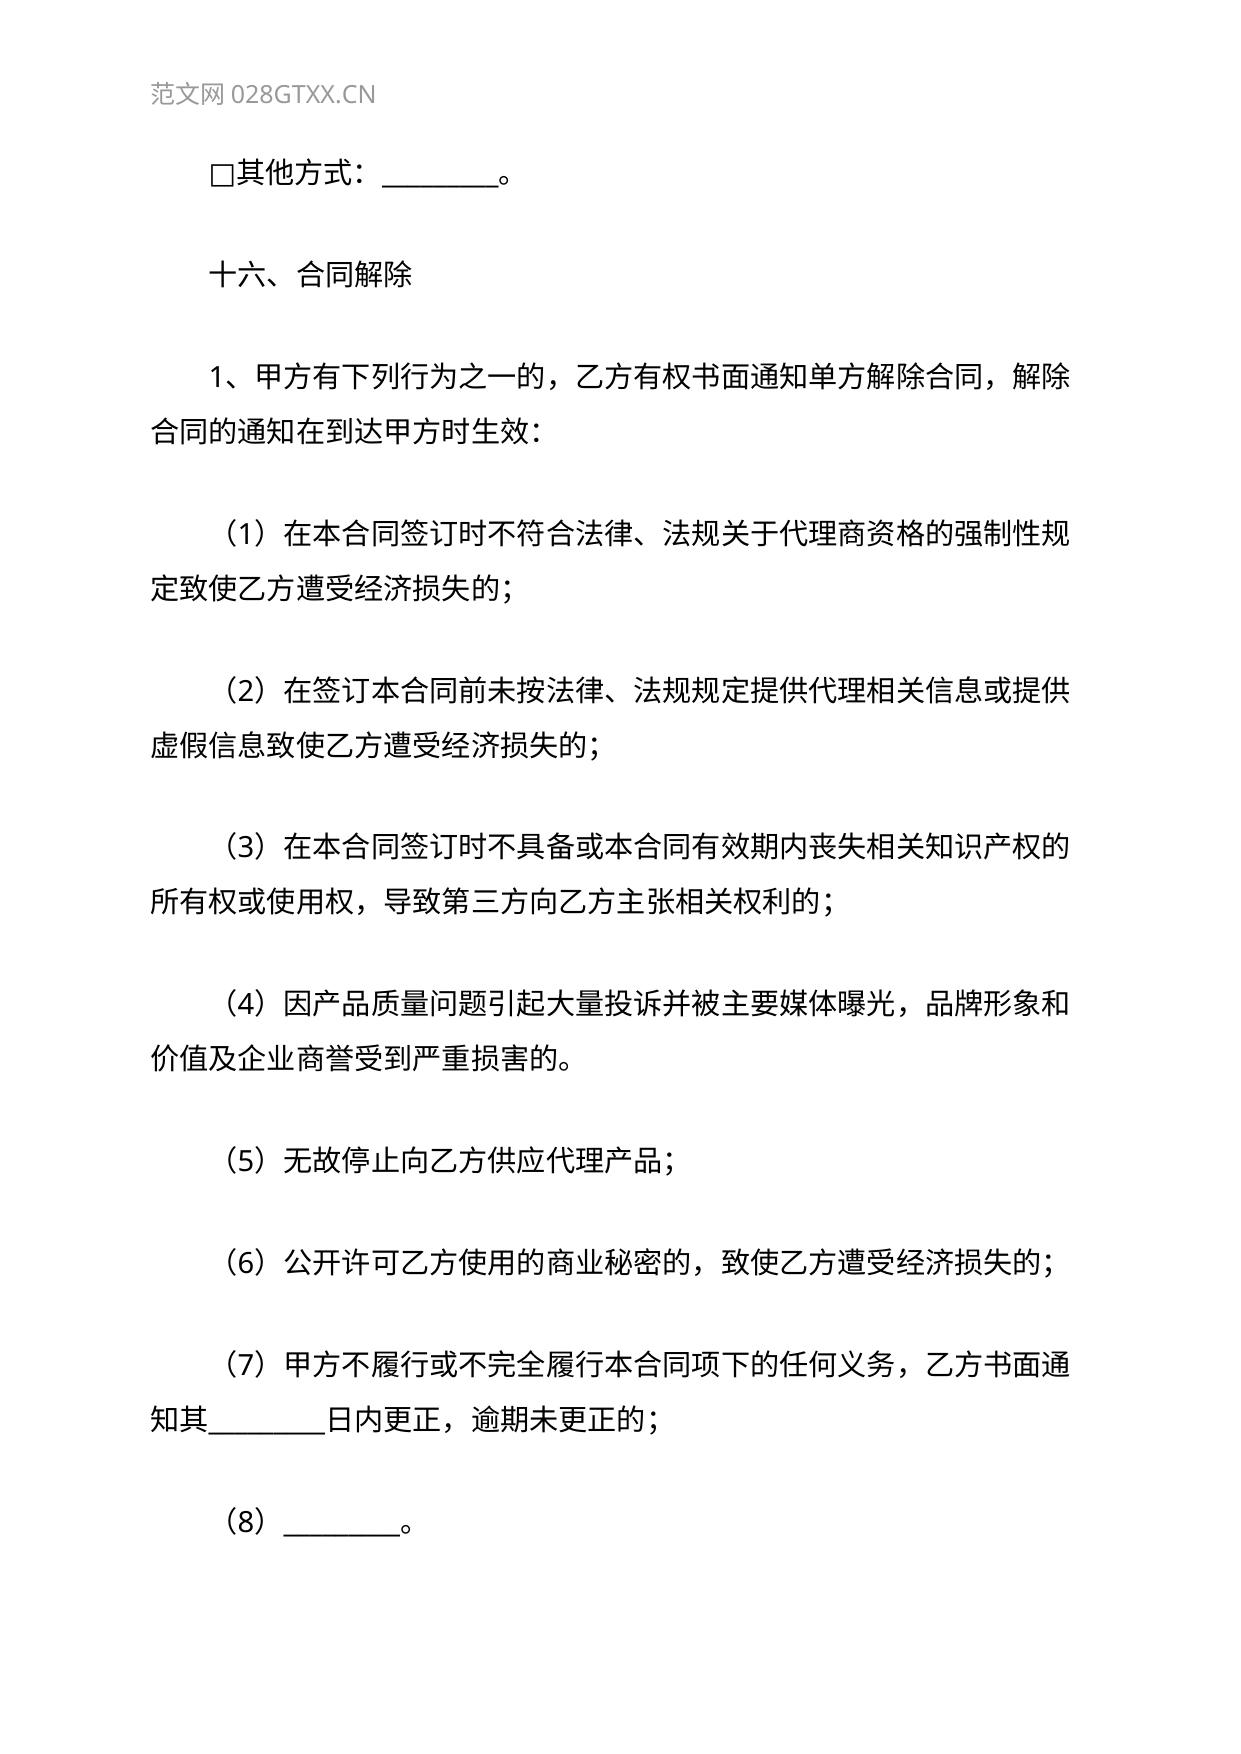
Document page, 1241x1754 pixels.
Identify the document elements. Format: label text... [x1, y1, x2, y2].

text 十六、合同解除 [150, 252, 1090, 294]
text （7）甲方不履行或不完全履行本合同项下的任何义务，乙方书面通知其_________日内更正，逾期未更正的； [150, 1342, 1090, 1439]
text 1、甲方有下列行为之一的，乙方有权书面通知单方解除合同，解除合同的通知在到达甲方时生效： [150, 354, 1090, 451]
text （1）在本合同签订时不符合法律、法规关于代理商资格的强制性规定致使乙方遭受经济损失的； [150, 511, 1090, 608]
text （2）在签订本合同前未按法律、法规规定提供代理相关信息或提供虚假信息致使乙方遭受经济损失的； [150, 667, 1090, 764]
text （3）在本合同签订时不具备或本合同有效期内丧失相关知识产权的所有权或使用权，导致第三方向乙方主张相关权利的； [150, 824, 1090, 921]
text （6）公开许可乙方使用的商业秘密的，致使乙方遭受经济损失的； [150, 1239, 1090, 1282]
text □其他方式：_________。 [150, 150, 1090, 192]
text （4）因产品质量问题引起大量投诉并被主要媒体曝光，品牌形象和价值及企业商誉受到严重损害的。 [150, 981, 1090, 1078]
text （8）_________。 [150, 1498, 1090, 1541]
text （5）无故停止向乙方供应代理产品； [150, 1138, 1090, 1180]
